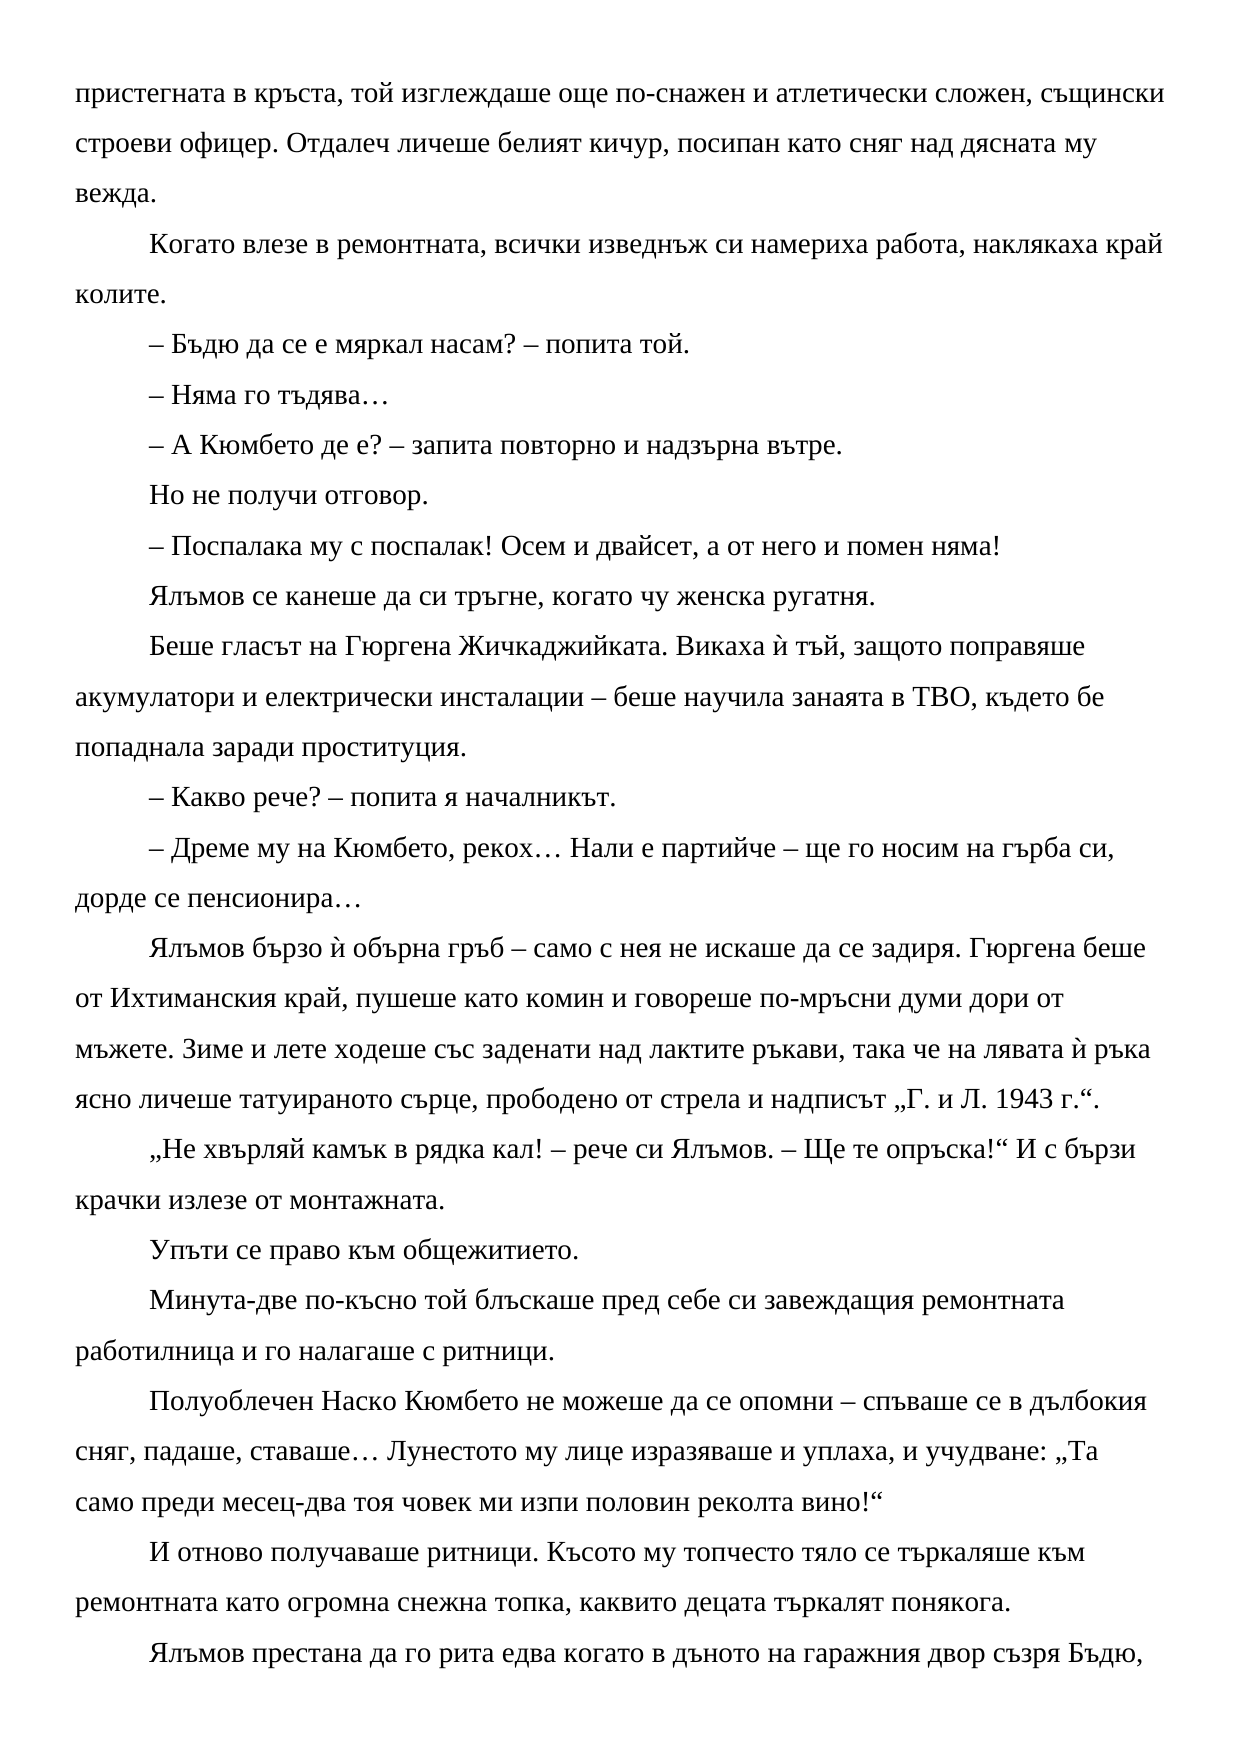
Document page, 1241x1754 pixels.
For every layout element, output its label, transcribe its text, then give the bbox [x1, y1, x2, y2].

text Беше гласът на Гюргена Жичкаджийката. Викаха ѝ тъй, защото поправяше акумулатори и електрически инсталации – беше научила занаята в ТВО, където бе попаднала заради проституция. [75, 628, 1165, 763]
text – А Кюмбето де е? – запита повторно и надзърна вътре. [75, 427, 1165, 461]
text Минута-две по-късно той блъскаше пред себе си завеждащия ремонтната работилница и го налагаше с ритници. [75, 1282, 1165, 1366]
text Полуоблечен Наско Кюмбето не можеше да се опомни – спъваше се в дълбокия сняг, падаше, ставаше… Лунестото му лице изразяваше и уплаха, и учудване: „Та само преди месец-два тоя човек ми изпи половин реколта вино!“ [75, 1383, 1165, 1517]
text – Дреме му на Кюмбето, рекох… Нали е партийче – ще го носим на гърба си, дорде се пенсионира… [75, 830, 1165, 913]
text „Не хвърляй камък в рядка кал! – рече си Ялъмов. – Ще те опръска!“ И с бързи крачки излезе от монтажната. [75, 1132, 1165, 1215]
text – Поспалака му с поспалак! Осем и двайсет, а от него и помен няма! [75, 528, 1165, 561]
text Ялъмов се канеше да си тръгне, когато чу женска ругатня. [75, 578, 1165, 612]
text – Какво рече? – попита я началникът. [75, 779, 1165, 813]
text Упъти се право към общежитието. [75, 1232, 1165, 1266]
text – Бъдю да се е мяркал насам? – попита той. [75, 327, 1165, 360]
text И отново получаваше ритници. Късото му топчесто тяло се търкаляше към ремонтната като огромна снежна топка, каквито децата търкалят понякога. [75, 1534, 1165, 1618]
text – Няма го тъдява… [75, 377, 1165, 410]
text Но не получи отговор. [75, 477, 1165, 511]
text Ялъмов бързо ѝ обърна гръб – само с нея не искаше да се задиря. Гюргена беше от Ихтиманския край, пушеше като комин и говореше по-мръсни думи дори от мъжете. Зиме и лете ходеше със заденати над лактите ръкави, така че на лявата ѝ ръка ясно личеше татуираното сърце, прободено от стрела и надписът „Г. и Л. 1943 г.“. [75, 930, 1165, 1115]
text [75, 1635, 1165, 1668]
text Когато влезе в ремонтната, всички изведнъж си намериха работа, наклякаха край колите. [75, 226, 1165, 310]
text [75, 75, 1165, 209]
